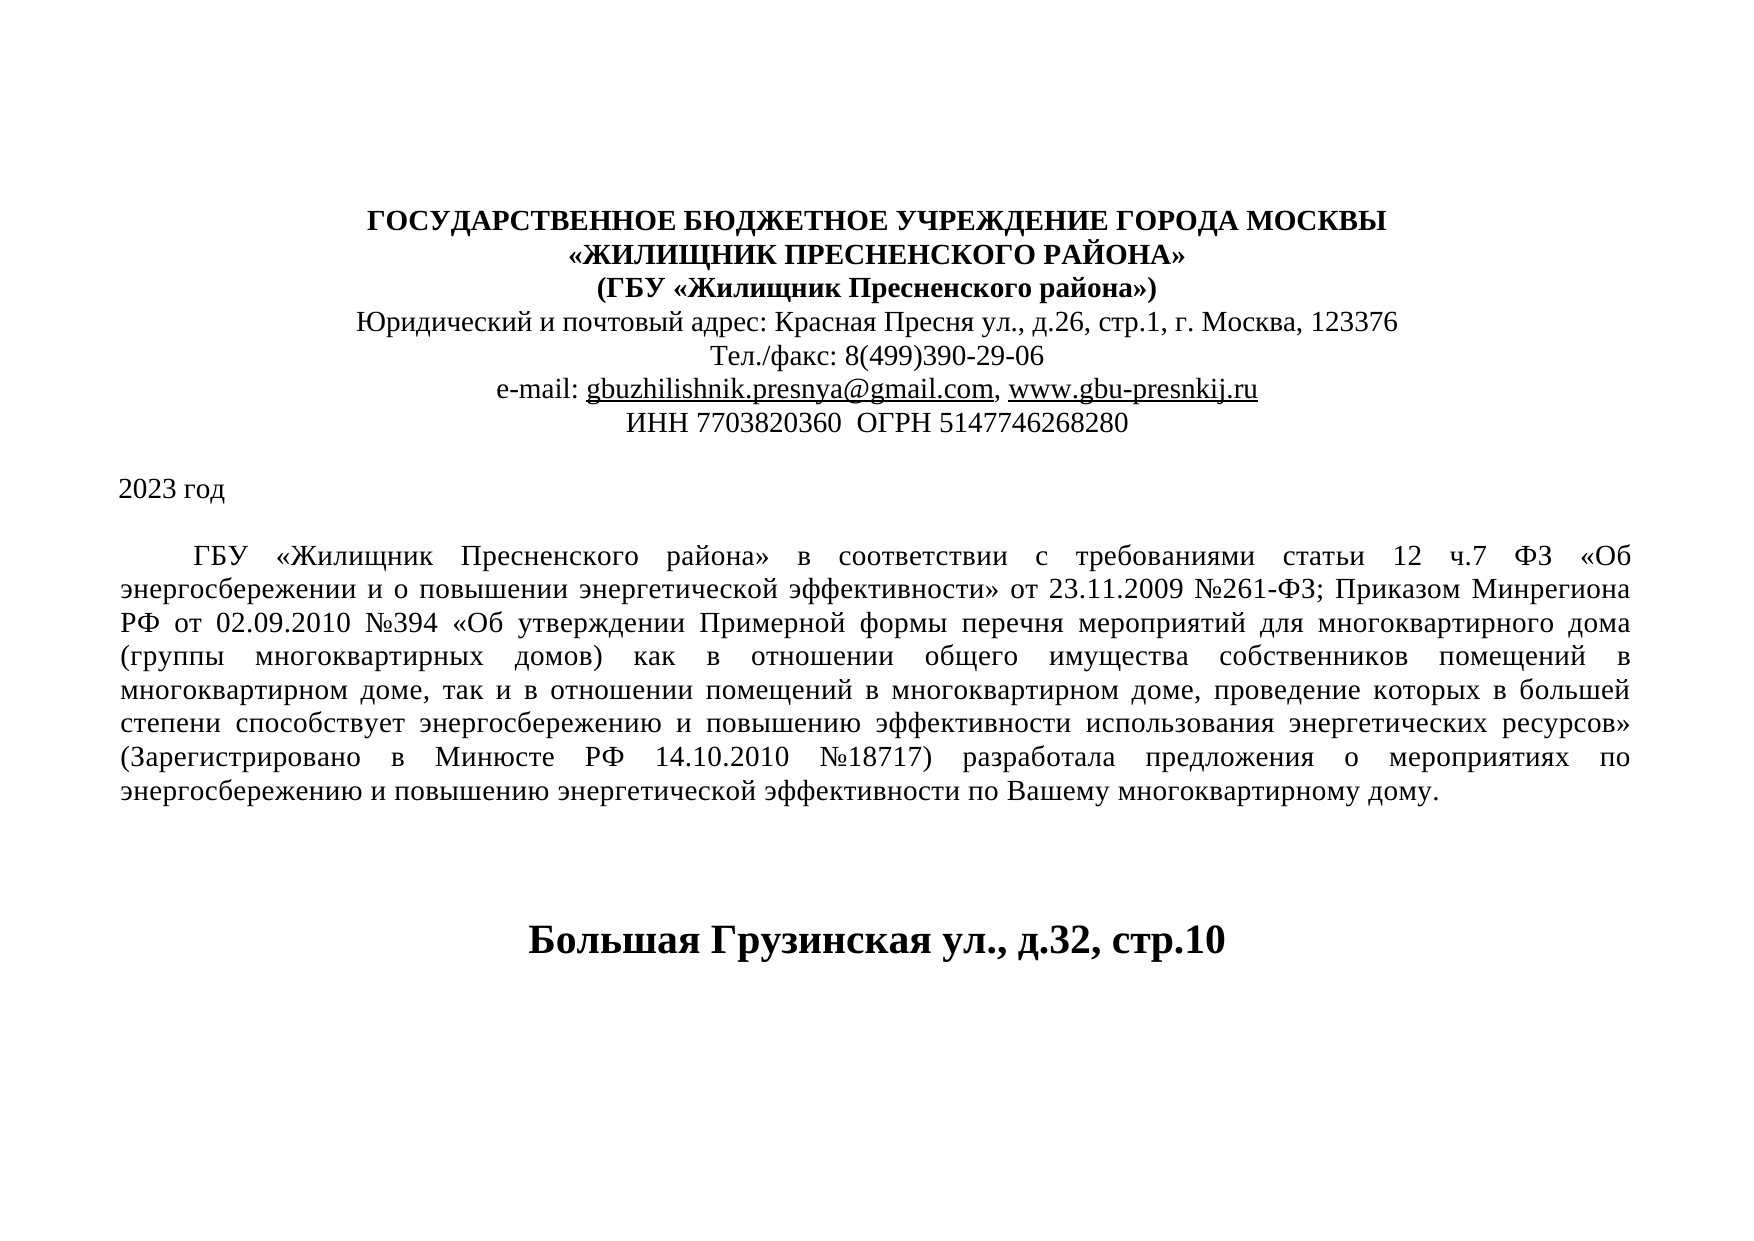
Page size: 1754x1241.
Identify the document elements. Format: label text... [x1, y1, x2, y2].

text (ГБУ «Жилищник Пресненского района») [118, 271, 1636, 304]
text «ЖИЛИЩНИК ПРЕСНЕНСКОГО РАЙОНА» [118, 237, 1636, 271]
text 2023 год [118, 471, 1634, 505]
text e-mail: gbuzhilishnik.presnya@gmail.com, www.gbu-presnkij.ru [118, 371, 1636, 405]
text ИНН 7703820360 ОГРН 5147746268280 [118, 405, 1636, 438]
text Большая Грузинская ул., д.32, стр.10 [118, 915, 1636, 963]
text ГБУ «Жилищник Пресненского района» в соответствии с требованиями статьи 12 ч.7 ФЗ «Об энергосбережении и о повышении энергетической эффективности» от 23.11.2009 №261-ФЗ; Приказом Минрегиона РФ от 02.09.2010 №394 «Об утверждении Примерной формы перечня мероприятий для многоквартирного дома (группы многоквартирных домов) как в отношении общего имущества собственников помещений в многоквартирном доме, так и в отношении помещений в многоквартирном доме, проведение которых в большей степени способствует энергосбережению и повышению эффективности использования энергетических ресурсов» (Зарегистрировано в Минюсте РФ 14.10.2010 №18717) разработала предложения о мероприятиях по энергосбережению и повышению энергетической эффективности по Вашему многоквартирному дому. [120, 538, 1634, 807]
text Юридический и почтовый адрес: Красная Пресня ул., д.26, стр.1, г. Москва, 123376 [118, 304, 1636, 338]
text Тел./факс: 8(499)390-29-06 [118, 338, 1636, 371]
text ГОСУДАРСТВЕННОЕ БЮДЖЕТНОЕ УЧРЕЖДЕНИЕ ГОРОДА МОСКВЫ [118, 203, 1636, 237]
